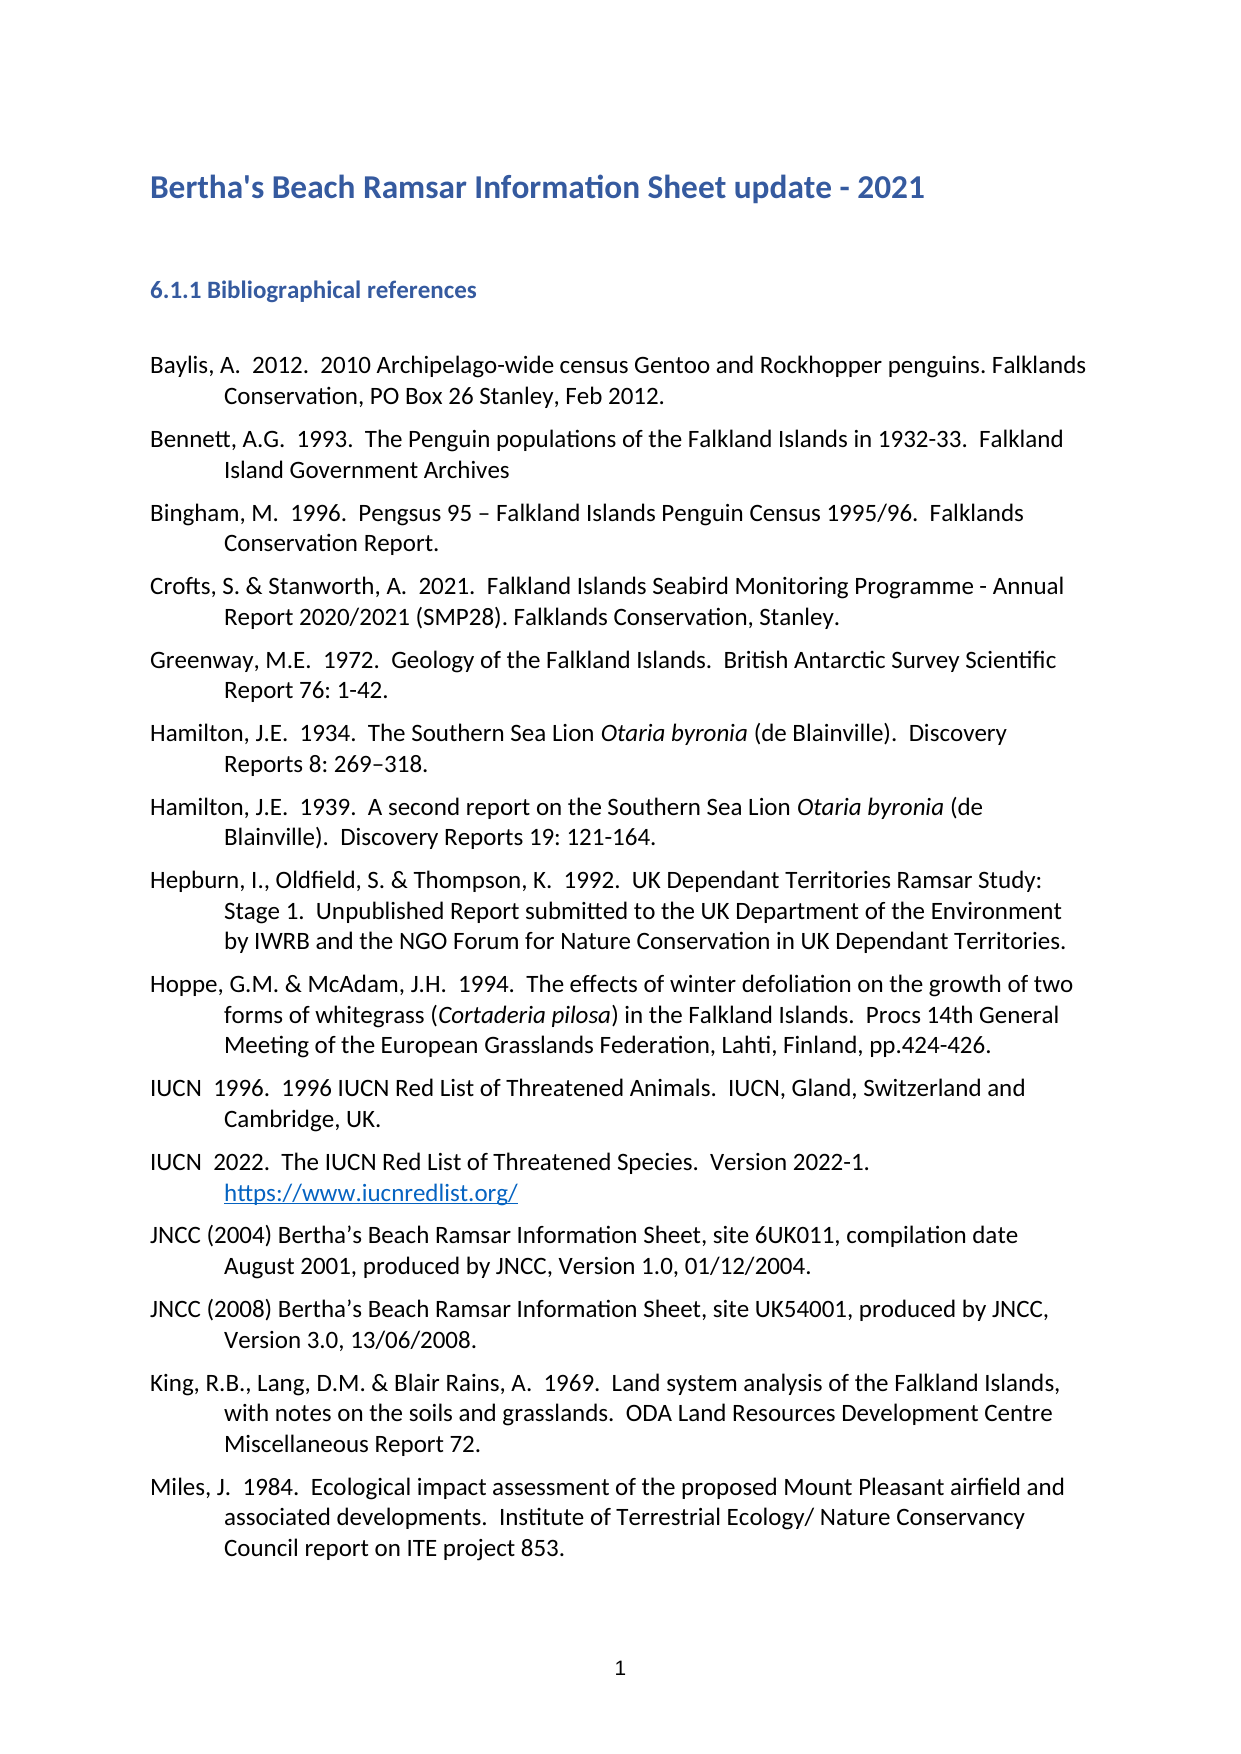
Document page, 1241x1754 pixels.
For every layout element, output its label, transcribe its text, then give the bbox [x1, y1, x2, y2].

text JNCC (2004) Bertha’s Beach Ramsar Information Sheet, site 6UK011, compilation date August 2001, produced by JNCC, Version 1.0, 01/12/2004. [150, 1220, 1090, 1281]
text Hepburn, I., Oldfield, S. & Thompson, K. 1992. UK Dependant Territories Ramsar Study: Stage 1. Unpublished Report submitted to the UK Department of the Environment by IWRB and the NGO Forum for Nature Conservation in UK Dependant Territories. [150, 864, 1090, 956]
text 6.1.1 Bibliographical references [150, 274, 1090, 304]
text Bertha's Beach Ramsar Information Sheet update - 2021 [150, 166, 1090, 206]
text Bingham, M. 1996. Pengsus 95 – Falkland Islands Penguin Census 1995/96. Falklands Conservation Report. [150, 497, 1090, 558]
text Bennett, A.G. 1993. The Penguin populations of the Falkland Islands in 1932-33. Falkland Island Government Archives [150, 423, 1090, 484]
text Hamilton, J.E. 1934. The Southern Sea Lion Otaria byronia (de Blainville). Discovery Reports 8: 269–318. [150, 717, 1090, 778]
text King, R.B., Lang, D.M. & Blair Rains, A. 1969. Land system analysis of the Falkland Islands, with notes on the soils and grasslands. ODA Land Resources Development Centre Miscellaneous Report 72. [150, 1367, 1090, 1458]
text Baylis, A. 2012. 2010 Archipelago-wide census Gentoo and Rockhopper penguins. Falklands Conservation, PO Box 26 Stanley, Feb 2012. [150, 350, 1090, 411]
text IUCN 2022. The IUCN Red List of Threatened Species. Version 2022-1. https://www.iucnredlist.org/ [150, 1146, 1090, 1207]
text Miles, J. 1984. Ecological impact assessment of the proposed Mount Pleasant airfield and associated developments. Institute of Terrestrial Ecology/ Nature Conservancy Council report on ITE project 853. [150, 1471, 1090, 1562]
text Greenway, M.E. 1972. Geology of the Falkland Islands. British Antarctic Survey Scientific Report 76: 1-42. [150, 644, 1090, 705]
text Hoppe, G.M. & McAdam, J.H. 1994. The effects of winter defoliation on the growth of two forms of whitegrass (Cortaderia pilosa) in the Falkland Islands. Procs 14th General Meeting of the European Grasslands Federation, Lahti, Finland, pp.424-426. [150, 968, 1090, 1060]
text IUCN 1996. 1996 IUCN Red List of Threatened Animals. IUCN, Gland, Switzerland and Cambridge, UK. [150, 1073, 1090, 1134]
text Hamilton, J.E. 1939. A second report on the Southern Sea Lion Otaria byronia (de Blainville). Discovery Reports 19: 121-164. [150, 791, 1090, 852]
text Crofts, S. & Stanworth, A. 2021. Falkland Islands Seabird Monitoring Programme - Annual Report 2020/2021 (SMP28). Falklands Conservation, Stanley. [150, 570, 1090, 631]
text JNCC (2008) Bertha’s Beach Ramsar Information Sheet, site UK54001, produced by JNCC, Version 3.0, 13/06/2008. [150, 1293, 1090, 1354]
